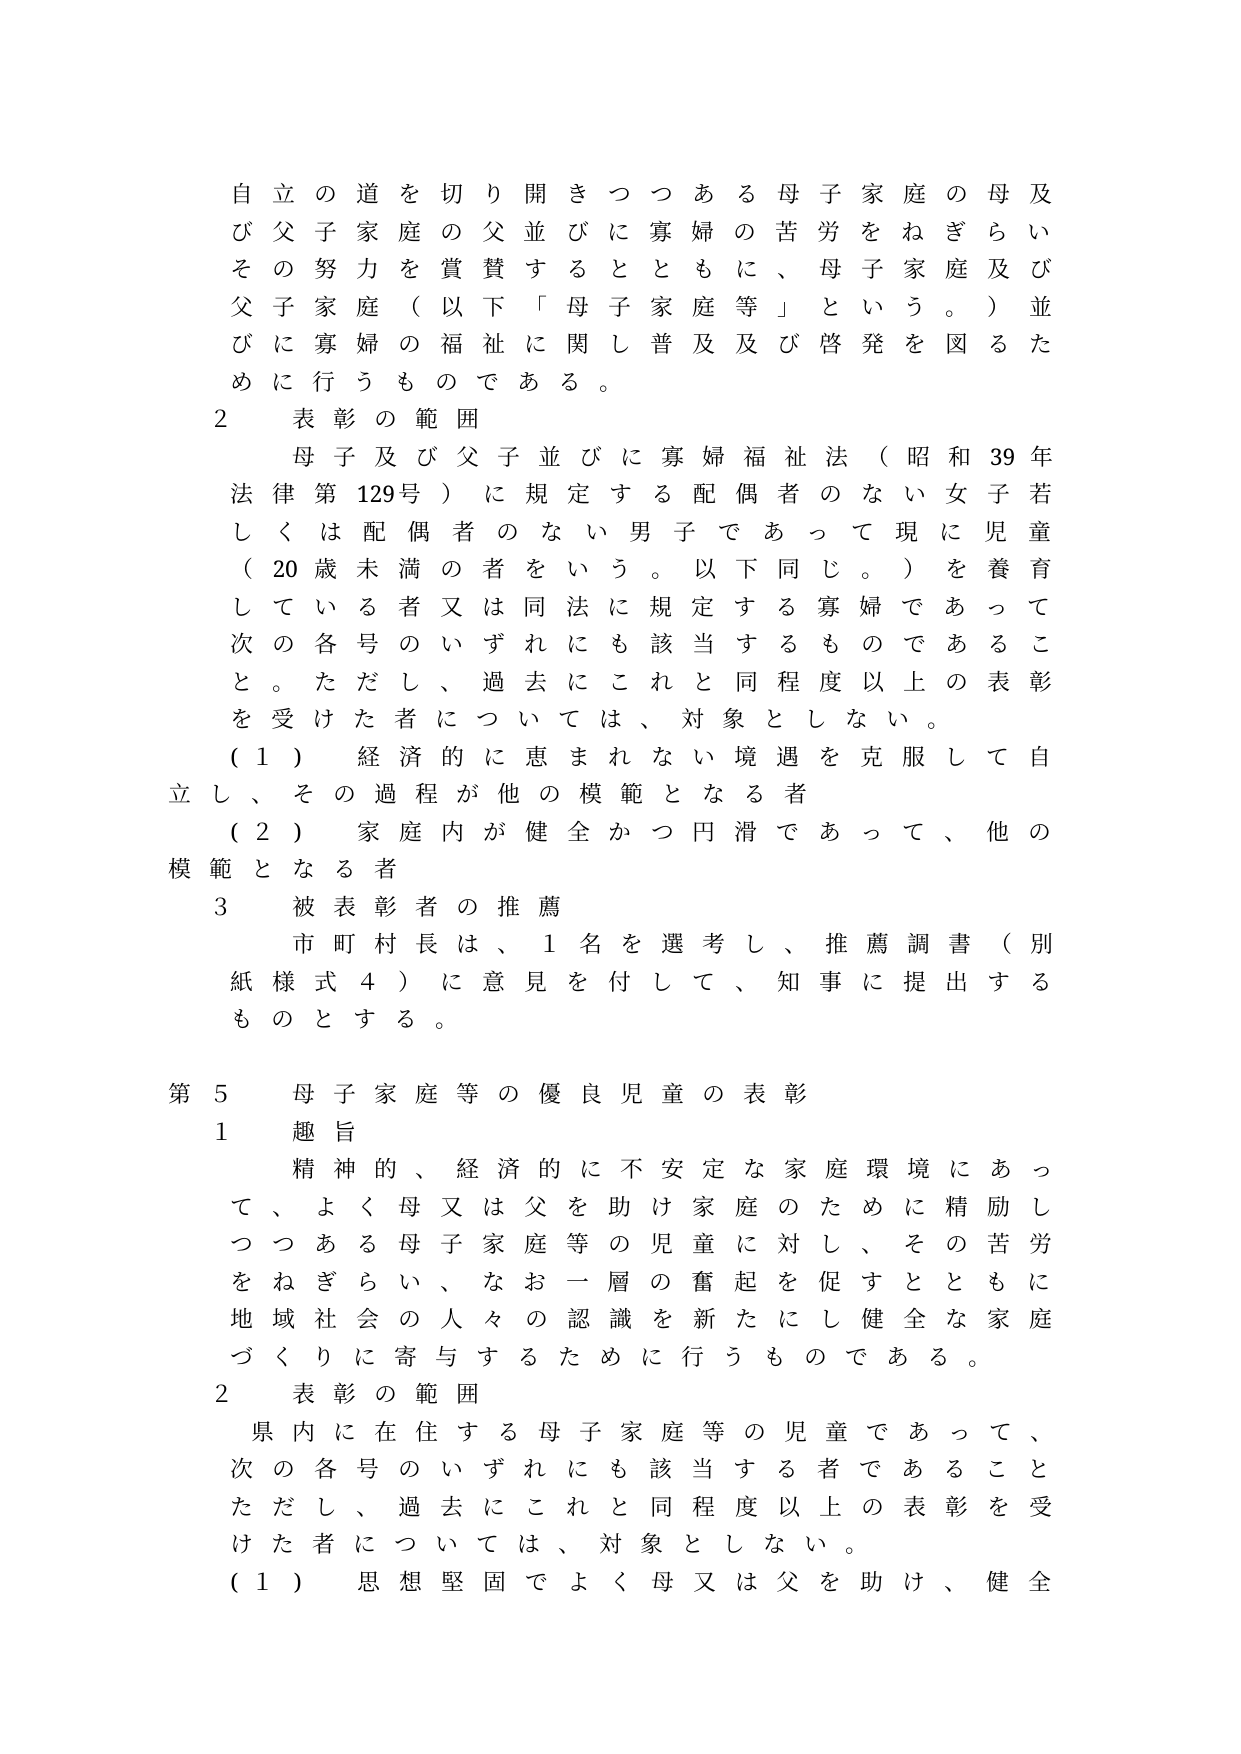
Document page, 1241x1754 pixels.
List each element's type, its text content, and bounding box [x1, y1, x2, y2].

text (１) 経済的に恵まれない境遇を克服して自立し、その過程が他の模範となる者 [169, 736, 1072, 811]
text 市町村長は、１名を選考し、推薦調書（別紙様式４）に意見を付して、知事に提出するものとする。 [169, 924, 1072, 1036]
text 第５ 母子家庭等の優良児童の表彰 [169, 1074, 1072, 1111]
text ２ 表彰の範囲 [169, 399, 1072, 436]
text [210, 1561, 1072, 1599]
text (２) 家庭内が健全かつ円滑であって、他の模範となる者 [169, 811, 1072, 886]
text 精神的、経済的に不安定な家庭環境にあって、よく母又は父を助け家庭のために精励しつつある母子家庭等の児童に対し、その苦労をねぎらい、なお一層の奮起を促すとともに、地域社会の人々の認識を新たにし健全な家庭づくりに寄与するために行うものである。 [169, 1149, 1072, 1374]
text １ 趣旨 [189, 1111, 1072, 1149]
text 県内に在住する母子家庭等の児童であって、次の各号のいずれにも該当する者であること。ただし、過去にこれと同程度以上の表彰を受けた者については、対象としない。 [212, 1411, 1072, 1561]
text 母子及び父子並びに寡婦福祉法（昭和39年法律第129号）に規定する配偶者のない女子若しくは配偶者のない男子であって現に児童（20歳未満の者をいう。以下同じ。）を養育している者又は同法に規定する寡婦であって、次の各号のいずれにも該当するものであること。ただし、過去にこれと同程度以上の表彰を受けた者については、対象としない。 [169, 436, 1072, 736]
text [169, 174, 1072, 399]
text ２ 表彰の範囲 [169, 1374, 1072, 1411]
text ３ 被表彰者の推薦 [169, 886, 1072, 924]
